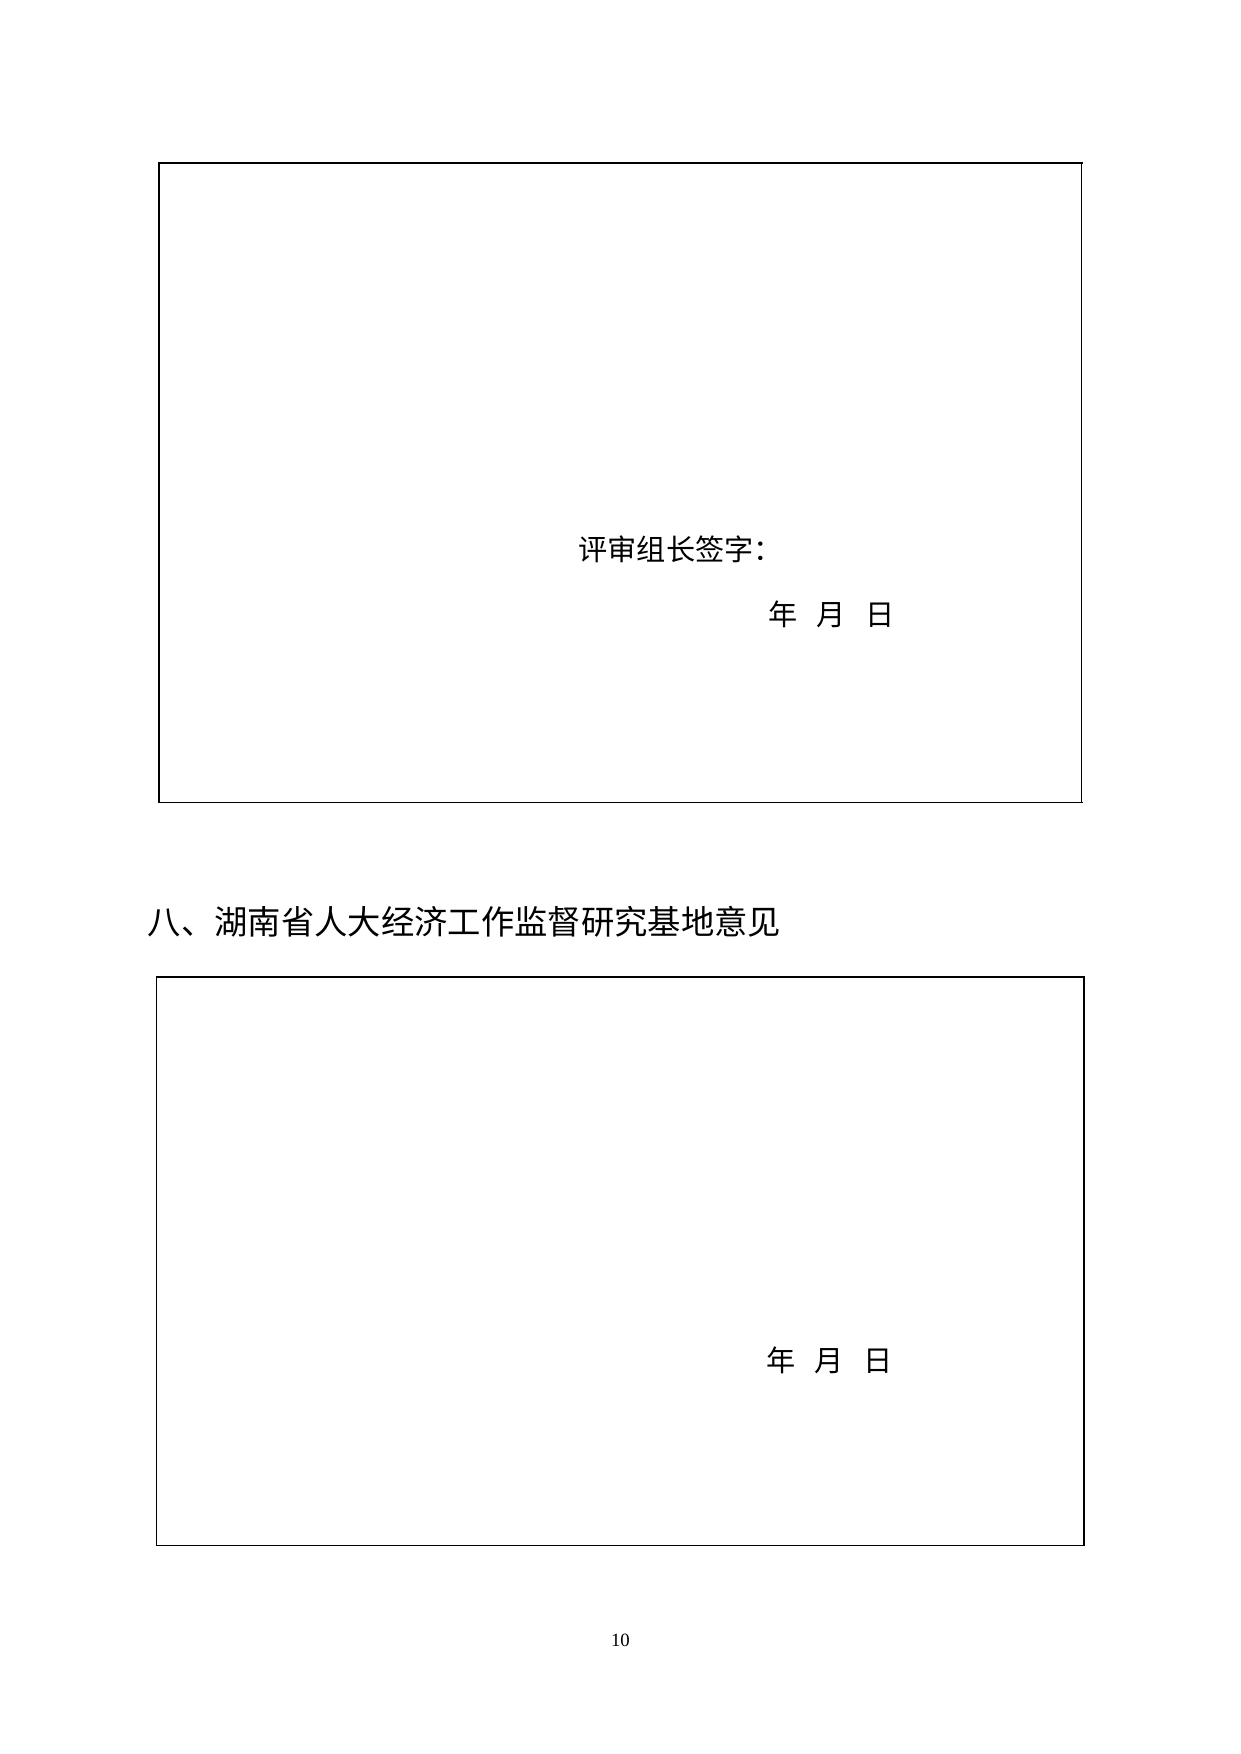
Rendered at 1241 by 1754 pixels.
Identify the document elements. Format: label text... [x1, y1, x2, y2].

text 八、湖南省人大经济工作监督研究基地意见 [148, 887, 1092, 952]
table_header 评审组长签字： 年 月 日 [160, 164, 1081, 801]
table_header 年 月 日 [157, 978, 1083, 1544]
